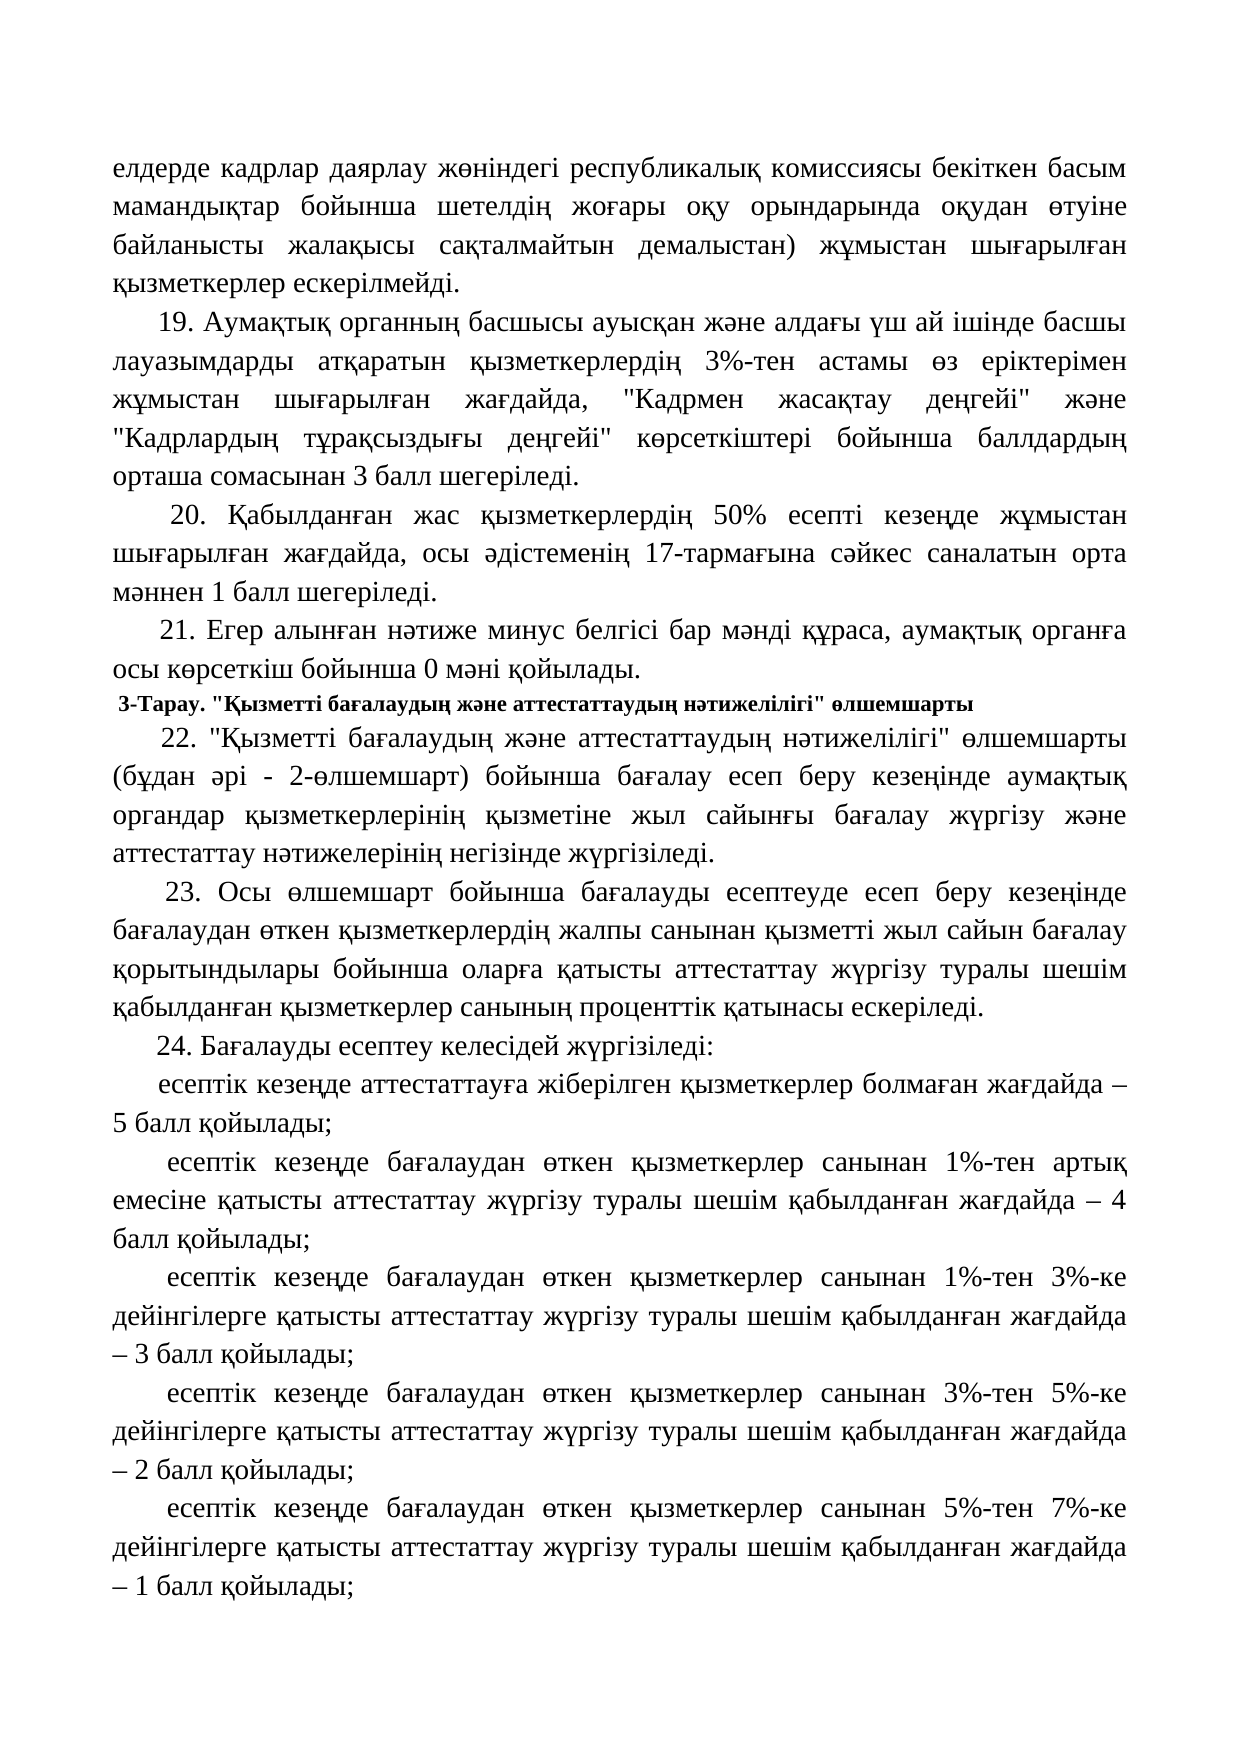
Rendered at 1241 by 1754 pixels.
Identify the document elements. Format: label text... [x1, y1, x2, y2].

text 22. "Қызметті бағалаудың және аттестаттаудың нәтижелілігі" өлшемшарты (бұдан әрі - 2-өлшемшарт) бойынша бағалау есеп беру кезеңінде аумақтық органдар қызметкерлерінің қызметіне жыл сайынғы бағалау жүргізу және аттестаттау нәтижелерінің негізінде жүргізіледі. [112, 720, 1128, 869]
text 21. Егер алынған нәтиже минус белгісі бар мәнді құраса, аумақтық органға осы көрсеткіш бойынша 0 мәні қойылады. [112, 612, 1128, 684]
text 3-Тарау. "Қызметті бағалаудың және аттестаттаудың нәтижелілігі" өлшемшарты [112, 689, 1128, 716]
text есептік кезеңде бағалаудан өткен қызметкерлер санынан 1%-тен 3%-ке дейінгілерге қатысты аттестаттау жүргізу туралы шешім қабылданған жағдайда – 3 балл қойылады; [112, 1259, 1128, 1370]
text есептік кезеңде бағалаудан өткен қызметкерлер санынан 5%-тен 7%-ке дейінгілерге қатысты аттестаттау жүргізу туралы шешім қабылданған жағдайда – 1 балл қойылады; [112, 1491, 1128, 1601]
text 23. Осы өлшемшарт бойынша бағалауды есептеуде есеп беру кезеңінде бағалаудан өткен қызметкерлердің жалпы санынан қызметті жыл сайын бағалау қорытындылары бойынша оларға қатысты аттестаттау жүргізу туралы шешім қабылданған қызметкерлер санының проценттік қатынасы ескеріледі. [112, 874, 1128, 1023]
text 20. Қабылданған жас қызметкерлердің 50% есепті кезеңде жұмыстан шығарылған жағдайда, осы әдістеменің 17-тармағына сәйкес саналатын орта мәннен 1 балл шегеріледі. [112, 497, 1128, 607]
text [112, 150, 1128, 299]
text есептік кезеңде бағалаудан өткен қызметкерлер санынан 1%-тен артық емесіне қатысты аттестаттау жүргізу туралы шешім қабылданған жағдайда – 4 балл қойылады; [112, 1144, 1128, 1254]
text есептік кезеңде бағалаудан өткен қызметкерлер санынан 3%-тен 5%-ке дейінгілерге қатысты аттестаттау жүргізу туралы шешім қабылданған жағдайда – 2 балл қойылады; [112, 1375, 1128, 1486]
text 19. Аумақтық органның басшысы ауысқан және алдағы үш ай ішінде басшы лауазымдарды атқаратын қызметкерлердің 3%-тен астамы өз еріктерімен жұмыстан шығарылған жағдайда, "Кадрмен жасақтау деңгейі" және "Кадрлардың тұрақсыздығы деңгейі" көрсеткіштері бойынша баллдардың орташа сомасынан 3 балл шегеріледі. [112, 304, 1128, 492]
text 24. Бағалауды есептеу келесідей жүргізіледі: [112, 1028, 1128, 1062]
text есептік кезеңде аттестаттауға жіберілген қызметкерлер болмаған жағдайда – 5 балл қойылады; [112, 1067, 1128, 1139]
